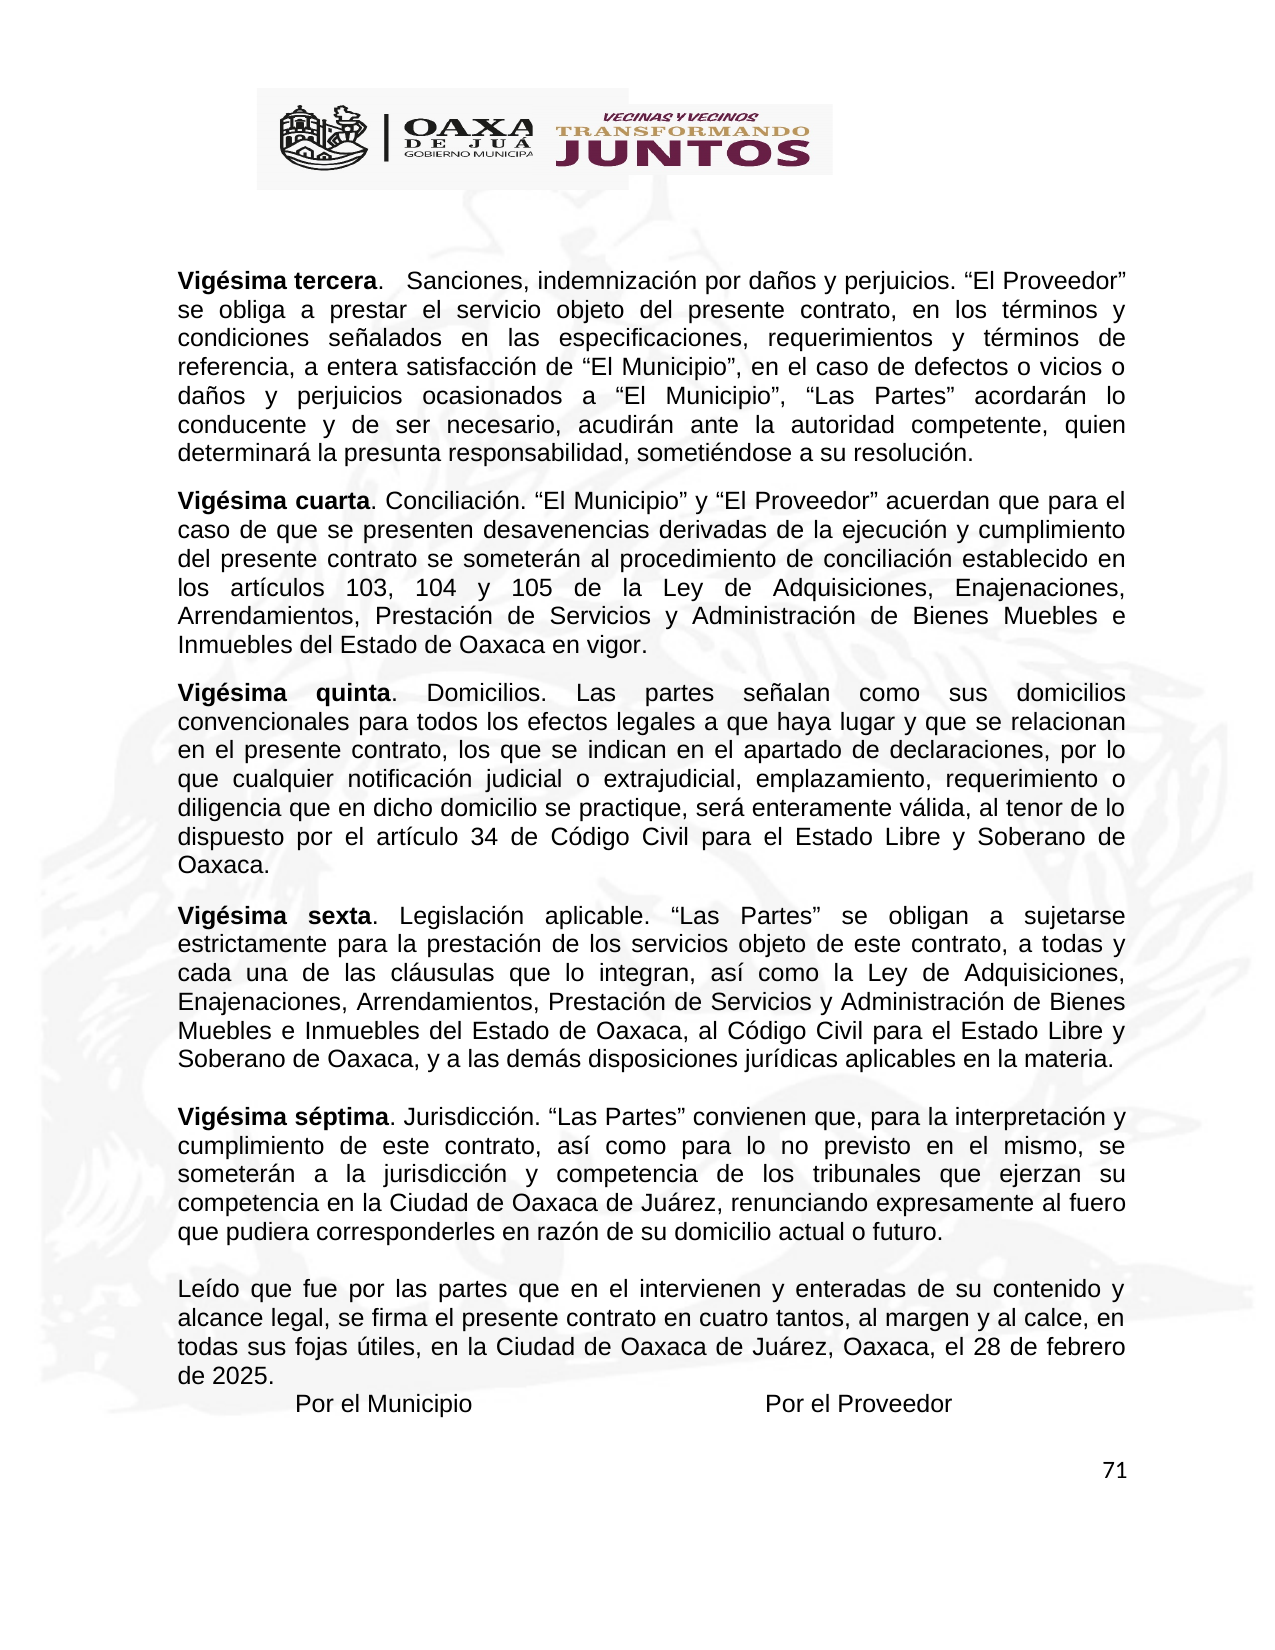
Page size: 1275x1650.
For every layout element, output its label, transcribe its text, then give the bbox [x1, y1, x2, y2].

text Vigésima cuarta. Conciliación. “El Municipio” y “El Proveedor” acuerdan que para el caso de que se presenten desavenencias derivadas de la ejecución y cumplimiento del presente contrato se someterán al procedimiento de conciliación establecido en los artículos 103, 104 y 105 de la Ley de Adquisiciones, Enajenaciones, Arrendamientos, Prestación de Servicios y Administración de Bienes Muebles e Inmuebles del Estado de Oaxaca en vigor. [177, 486, 1127, 659]
table_header Por el Proveedor _____________________________________ XXXXXXXXXXXXXXXXXX [590, 1390, 1127, 1447]
text Vigésima sexta. Legislación aplicable. “Las Partes” se obligan a sujetarse estrictamente para la prestación de los servicios objeto de este contrato, a todas y cada una de las cláusulas que lo integran, así como la Ley de Adquisiciones, Enajenaciones, Arrendamientos, Prestación de Servicios y Administración de Bienes Muebles e Inmuebles del Estado de Oaxaca, al Código Civil para el Estado Libre y Soberano de Oaxaca, y a las demás disposiciones jurídicas aplicables en la materia. [177, 901, 1127, 1073]
text Vigésima quinta. Domicilios. Las partes señalan como sus domicilios convencionales para todos los efectos legales a que haya lugar y que se relacionan en el presente contrato, los que se indican en el apartado de declaraciones, por lo que cualquier notificación judicial o extrajudicial, emplazamiento, requerimiento o diligencia que en dicho domicilio se practique, será enteramente válida, al tenor de lo dispuesto por el artículo 34 de Código Civil para el Estado Libre y Soberano de Oaxaca. [177, 678, 1127, 879]
text Vigésima tercera. Sanciones, indemnización por daños y perjuicios. “El Proveedor” se obliga a prestar el servicio objeto del presente contrato, en los términos y condiciones señalados en las especificaciones, requerimientos y términos de referencia, a entera satisfacción de “El Municipio”, en el caso de defectos o vicios o daños y perjuicios ocasionados a “El Municipio”, “Las Partes” acordarán lo conducente y de ser necesario, acudirán ante la autoridad competente, quien determinará la presunta responsabilidad, sometiéndose a su resolución. [177, 266, 1127, 467]
picture [256, 88, 833, 190]
text Leído que fue por las partes que en el intervienen y enteradas de su contenido y alcance legal, se firma el presente contrato en cuatro tantos, al margen y al calce, en todas sus fojas útiles, en la Ciudad de Oaxaca de Juárez, Oaxaca, el 28 de febrero de 2025. [177, 1274, 1127, 1389]
text Vigésima séptima. Jurisdicción. “Las Partes” convienen que, para la interpretación y cumplimiento de este contrato, así como para lo no previsto en el mismo, se someterán a la jurisdicción y competencia de los tribunales que ejerzan su competencia en la Ciudad de Oaxaca de Juárez, renunciando expresamente al fuero que pudiera corresponderles en razón de su domicilio actual o futuro. [177, 1102, 1127, 1246]
